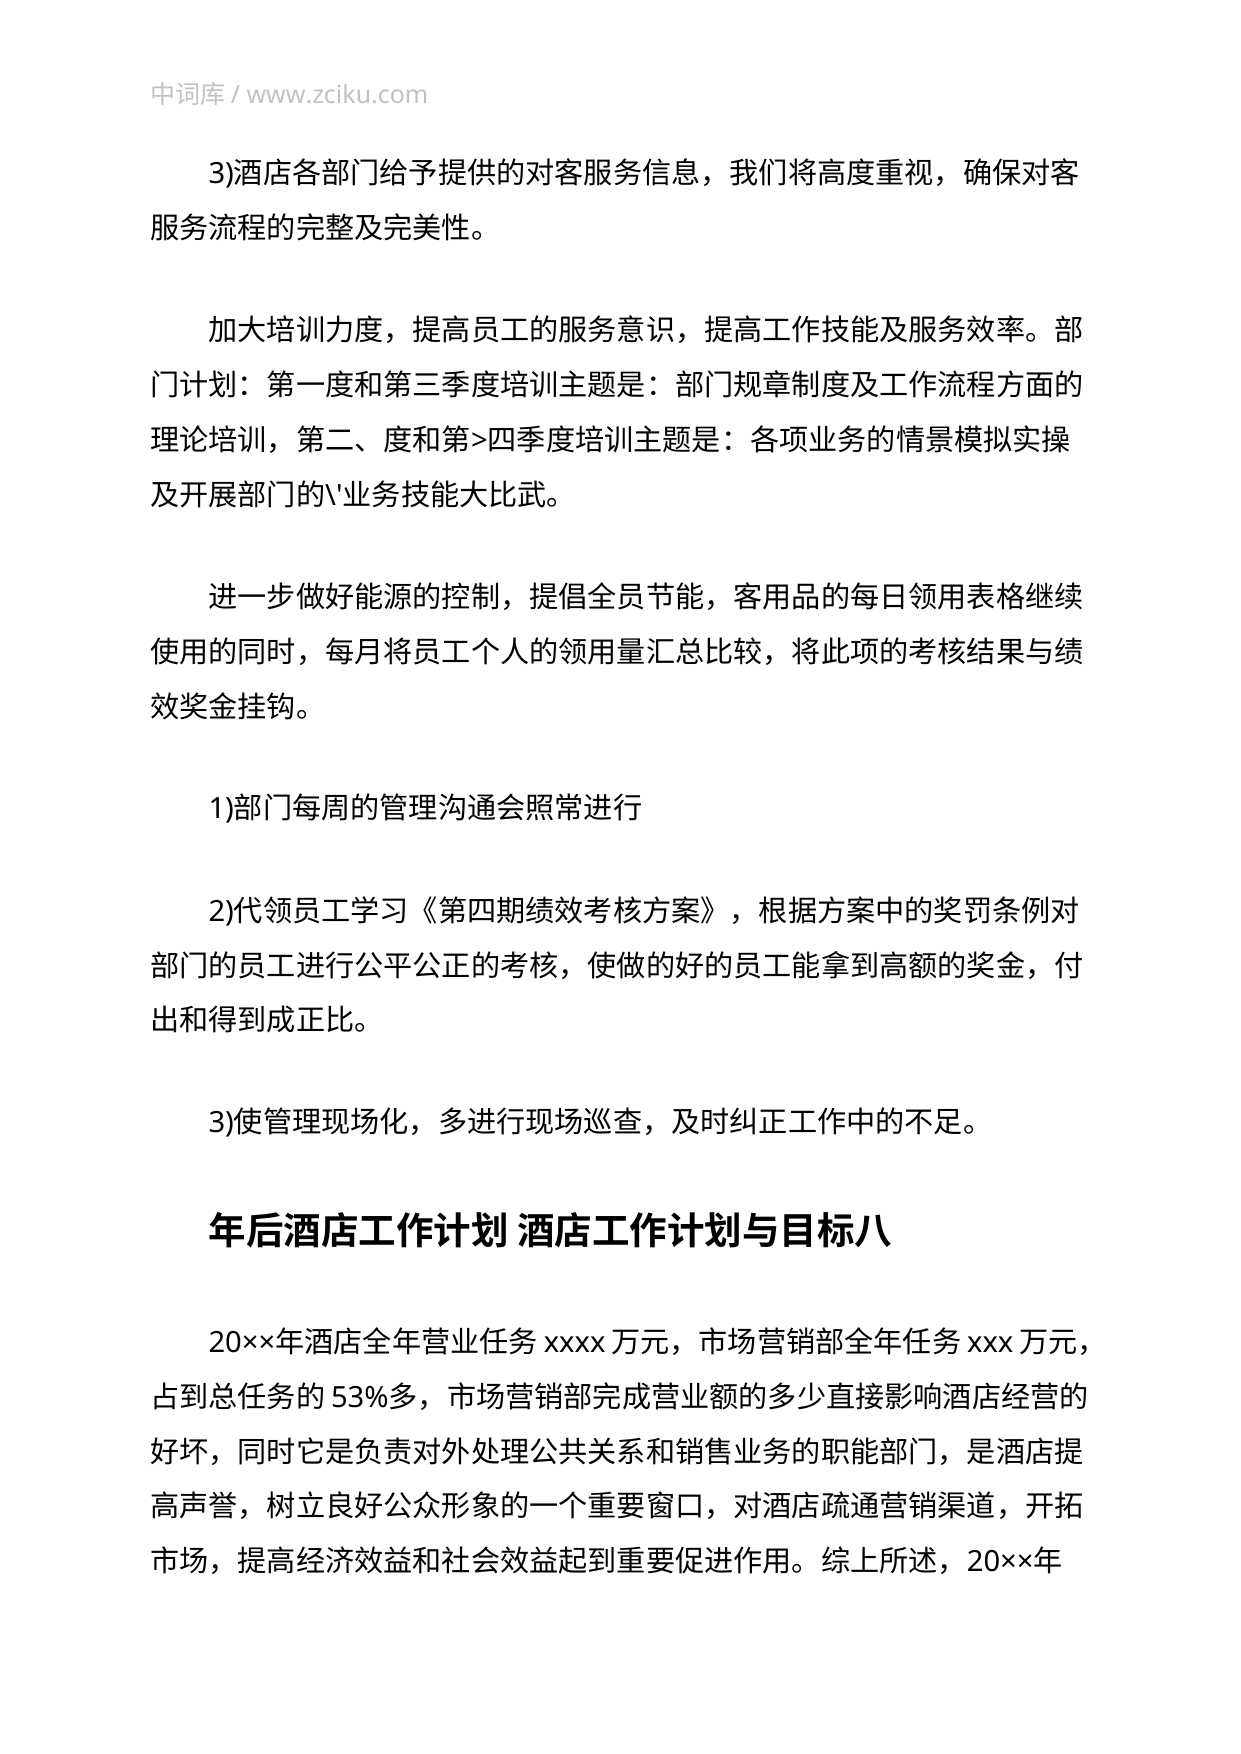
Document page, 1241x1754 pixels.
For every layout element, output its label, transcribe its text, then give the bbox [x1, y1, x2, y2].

text 年后酒店工作计划 酒店工作计划与目标八 [150, 1201, 1090, 1255]
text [150, 1318, 1090, 1580]
text 1)部门每周的管理沟通会照常进行 [150, 785, 1090, 827]
text 3)酒店各部门给予提供的对客服务信息，我们将高度重视，确保对客服务流程的完整及完美性。 [150, 150, 1090, 247]
text 进一步做好能源的控制，提倡全员节能，客用品的每日领用表格继续使用的同时，每月将员工个人的领用量汇总比较，将此项的考核结果与绩效奖金挂钩。 [150, 573, 1090, 726]
text 加大培训力度，提高员工的服务意识，提高工作技能及服务效率。部门计划：第一度和第三季度培训主题是：部门规章制度及工作流程方面的理论培训，第二、度和第>四季度培训主题是：各项业务的情景模拟实操及开展部门的\'业务技能大比武。 [150, 307, 1090, 514]
text 2)代领员工学习《第四期绩效考核方案》，根据方案中的奖罚条例对部门的员工进行公平公正的考核，使做的好的员工能拿到高额的奖金，付出和得到成正比。 [150, 887, 1090, 1039]
text 3)使管理现场化，多进行现场巡查，及时纠正工作中的不足。 [150, 1099, 1090, 1141]
